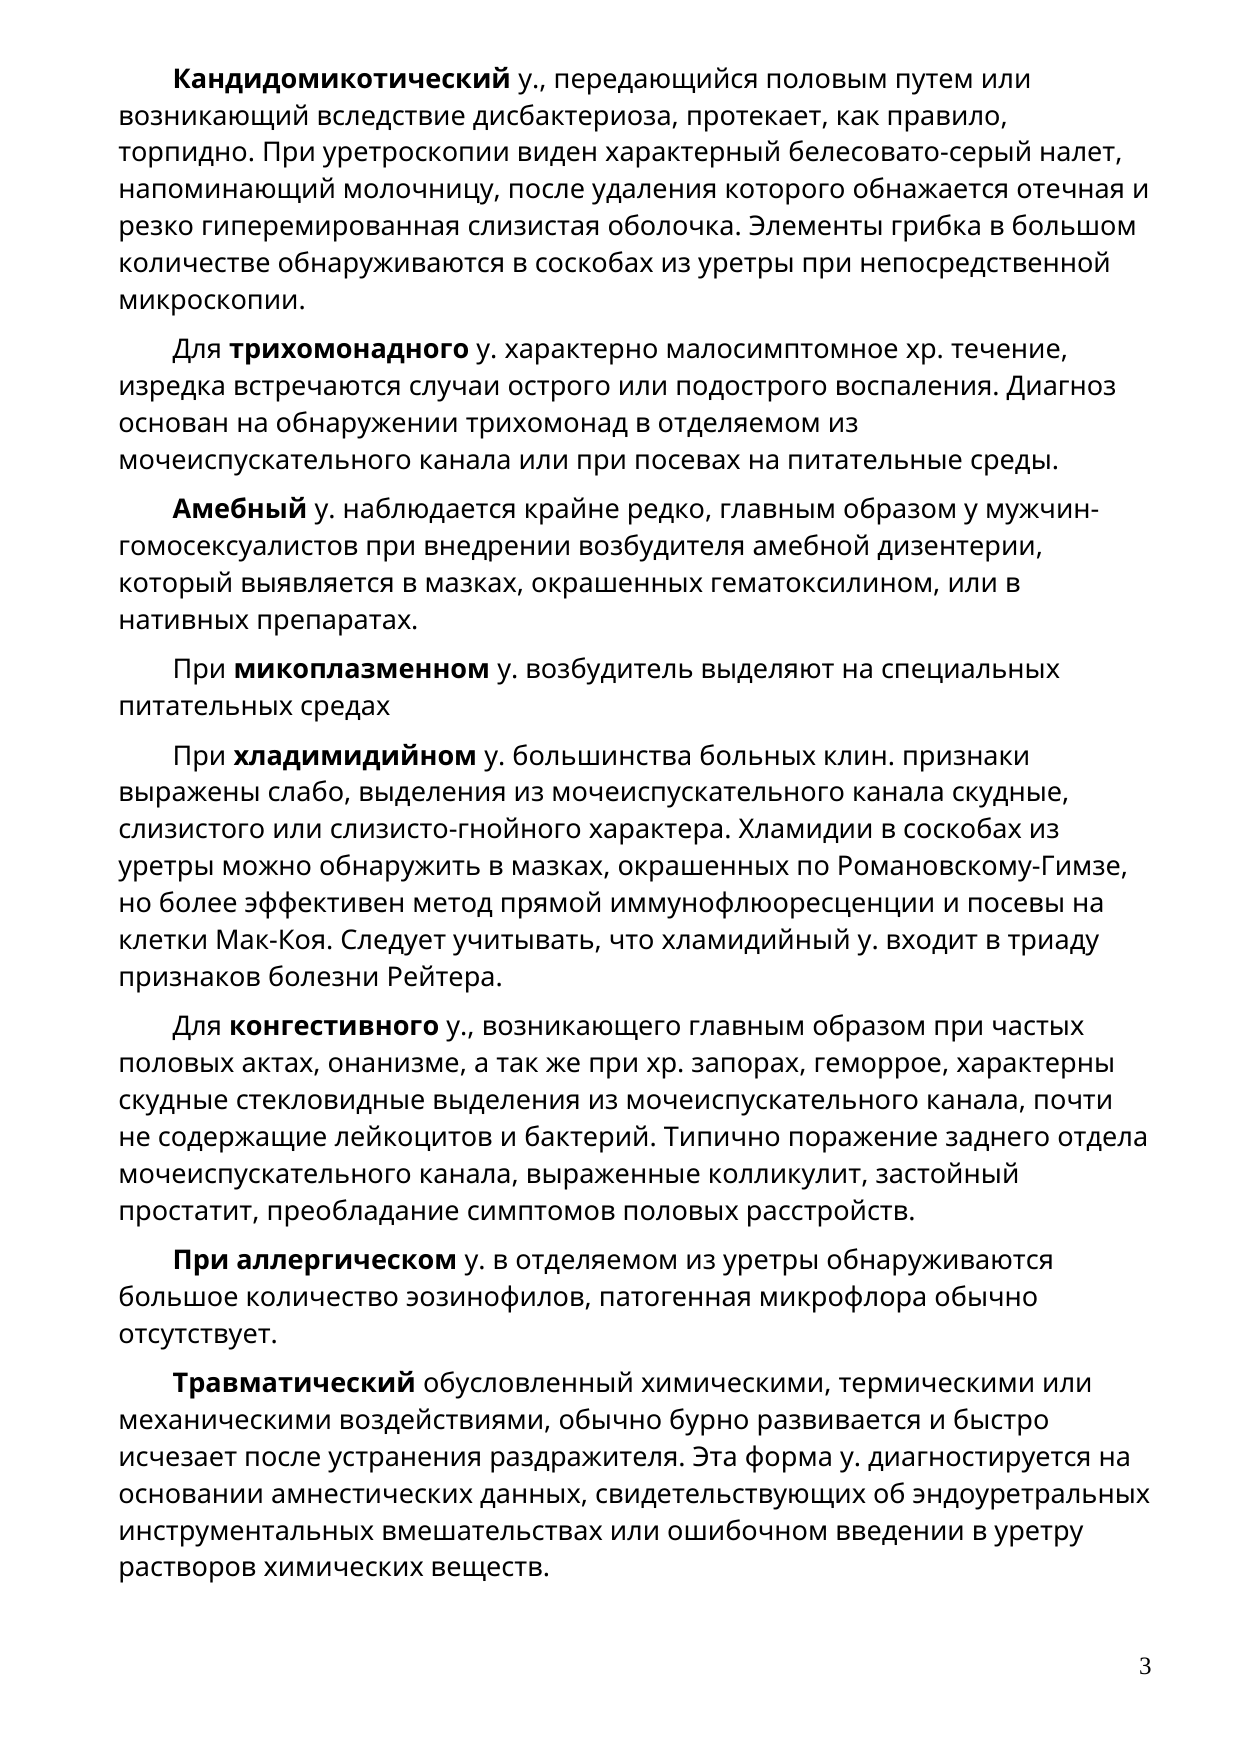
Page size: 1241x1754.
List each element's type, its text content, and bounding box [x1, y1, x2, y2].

text Травматический обусловленный химическими, термическими или механическими воздействиями, обычно бурно развивается и быстро исчезает после устранения раздражителя. Эта форма у. диагностируется на основании амнестических данных, свидетельствующих об эндоуретральных инструментальных вмешательствах или ошибочном введении в уретру растворов химических веществ. [118, 1363, 1152, 1585]
text Для трихомонадного у. характерно малосимптомное хр. течение, изредка встречаются случаи острого или подострого воспаления. Диагноз основан на обнаружении трихомонад в отделяемом из мочеиспускательного канала или при посевах на питательные среды. [118, 330, 1152, 477]
text При аллергическом у. в отделяемом из уретры обнаруживаются большое количество эозинофилов, патогенная микрофлора обычно отсутствует. [118, 1240, 1152, 1351]
text Кандидомикотический у., передающийся половым путем или возникающий вследствие дисбактериоза, протекает, как правило, торпидно. При уретроскопии виден характерный белесовато-серый налет, напоминающий молочницу, после удаления которого обнажается отечная и резко гиперемированная слизистая оболочка. Элементы грибка в большом количестве обнаруживаются в соскобах из уретры при непосредственной микроскопии. [118, 59, 1152, 317]
text При микоплазменном у. возбудитель выделяют на специальных питательных средах [118, 650, 1152, 723]
text При хладимидийном у. большинства больных клин. признаки выражены слабо, выделения из мочеиспускательного канала скудные, слизистого или слизисто-гнойного характера. Хламидии в соскобах из уретры можно обнаружить в мазках, окрашенных по Романовскому-Гимзе, но более эффективен метод прямой иммунофлюоресценции и посевы на клетки Мак-Коя. Следует учитывать, что хламидийный у. входит в триаду признаков болезни Рейтера. [118, 736, 1152, 994]
text Для конгестивного у., возникающего главным образом при частых половых актах, онанизме, а так же при хр. запорах, геморрое, характерны скудные стекловидные выделения из мочеиспускательного канала, почти не содержащие лейкоцитов и бактерий. Типично поражение заднего отдела мочеиспускательного канала, выраженные колликулит, застойный простатит, преобладание симптомов половых расстройств. [118, 1007, 1152, 1228]
text Амебный у. наблюдается крайне редко, главным образом у мужчин-гомосексуалистов при внедрении возбудителя амебной дизентерии, который выявляется в мазках, окрашенных гематоксилином, или в нативных препаратах. [118, 490, 1152, 637]
